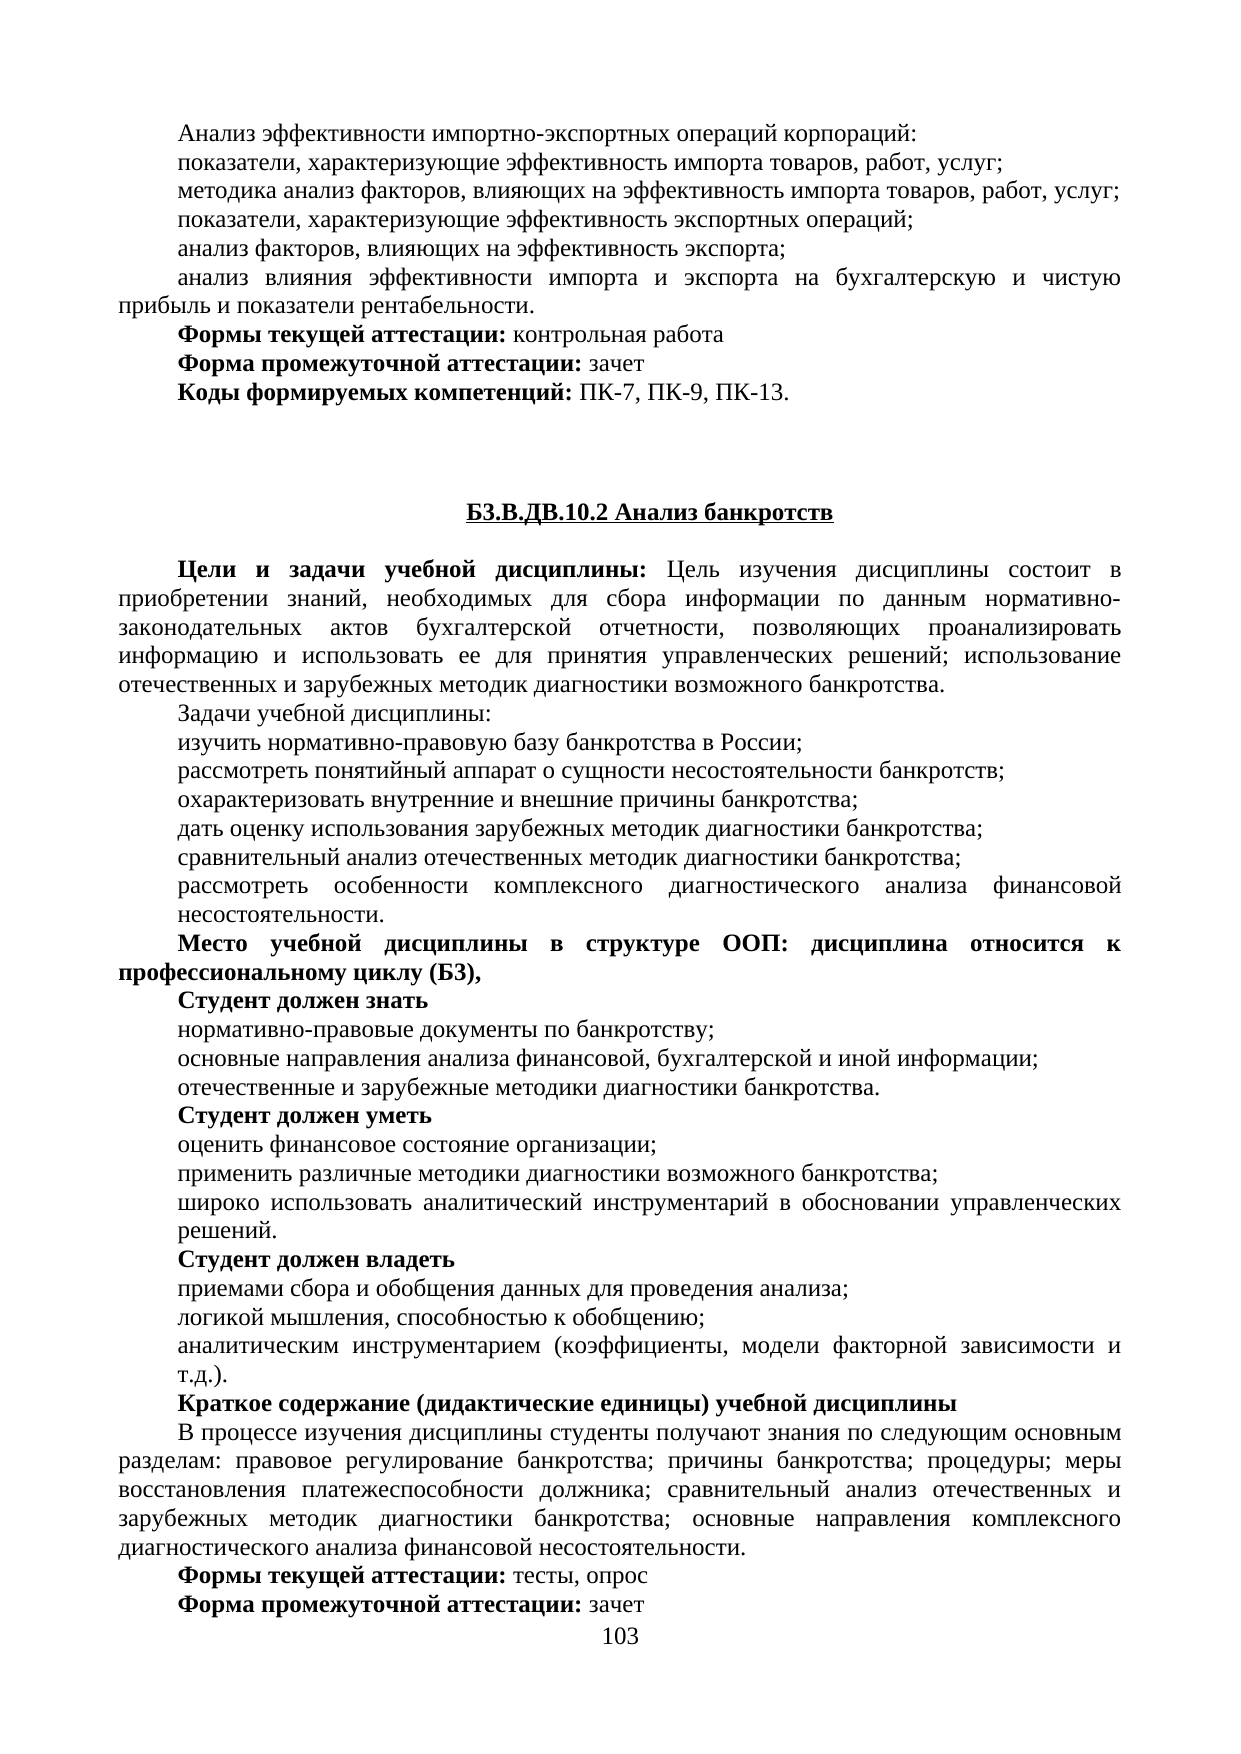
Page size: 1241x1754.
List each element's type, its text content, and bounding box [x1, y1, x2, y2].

text основные направления анализа финансовой, бухгалтерской и иной информации; [177, 1043, 1122, 1072]
text аналитическим инструментарием (коэффициенты, модели факторной зависимости и т.д.). [177, 1330, 1122, 1388]
text нормативно-правовые документы по банкротству; [177, 1014, 1122, 1043]
text В процессе изучения дисциплины студенты получают знания по следующим основным разделам: правовое регулирование банкротства; причины банкротства; процедуры; меры восстановления платежеспособности должника; сравнительный анализ отечественных и зарубежных методик диагностики банкротства; основные направления комплексного диагностического анализа финансовой несостоятельности. [118, 1417, 1122, 1560]
text Формы текущей аттестации: контрольная работа [118, 319, 1122, 348]
text охарактеризовать внутренние и внешние причины банкротства; [177, 784, 1122, 813]
text Краткое содержание (дидактические единицы) учебной дисциплины [118, 1388, 1122, 1417]
text рассмотреть понятийный аппарат о сущности несостоятельности банкротств; [177, 755, 1122, 784]
text Коды формируемых компетенций: ПК-7, ПК-9, ПК-13. [118, 377, 1122, 406]
text Место учебной дисциплины в структуре ООП: дисциплина относится к профессиональному циклу (Б3), [118, 928, 1122, 985]
text применить различные методики диагностики возможного банкротства; [177, 1158, 1122, 1187]
text логикой мышления, способностью к обобщению; [177, 1302, 1122, 1330]
text показатели, характеризующие эффективность экспортных операций; [118, 204, 1122, 233]
text дать оценку использования зарубежных методик диагностики банкротства; [177, 813, 1122, 842]
text Цели и задачи учебной дисциплины: Цель изучения дисциплины состоит в приобретении знаний, необходимых для сбора информации по данным нормативно-законодательных актов бухгалтерской отчетности, позволяющих проанализировать информацию и использовать ее для принятия управленческих решений; использование отечественных и зарубежных методик диагностики возможного банкротства. [118, 554, 1122, 698]
text рассмотреть особенности комплексного диагностического анализа финансовой несостоятельности. [177, 870, 1122, 928]
text методика анализ факторов, влияющих на эффективность импорта товаров, работ, услуг; [118, 176, 1122, 204]
text Задачи учебной дисциплины: [118, 698, 1122, 727]
text сравнительный анализ отечественных методик диагностики банкротства; [177, 842, 1122, 870]
text анализ факторов, влияющих на эффективность экспорта; [118, 233, 1122, 262]
text Студент должен владеть [118, 1244, 1122, 1273]
text оценить финансовое состояние организации; [177, 1129, 1122, 1158]
text Студент должен уметь [118, 1100, 1122, 1129]
text анализ влияния эффективности импорта и экспорта на бухгалтерскую и чистую прибыль и показатели рентабельности. [118, 262, 1122, 319]
text приемами сбора и обобщения данных для проведения анализа; [177, 1273, 1122, 1302]
text Анализ эффективности импортно-экспортных операций корпораций: [118, 118, 1122, 147]
text изучить нормативно-правовую базу банкротства в России; [177, 727, 1122, 755]
text широко использовать аналитический инструментарий в обосновании управленческих решений. [177, 1187, 1122, 1244]
text Формы текущей аттестации: тесты, опрос [118, 1560, 1122, 1589]
text отечественные и зарубежные методики диагностики банкротства. [177, 1072, 1122, 1100]
text Б3.В.ДВ.10.2 Анализ банкротств [118, 497, 1122, 525]
text Форма промежуточной аттестации: зачет [118, 348, 1122, 377]
text Студент должен знать [118, 985, 1122, 1014]
text показатели, характеризующие эффективность импорта товаров, работ, услуг; [118, 147, 1122, 176]
text Форма промежуточной аттестации: зачет [118, 1589, 1122, 1618]
